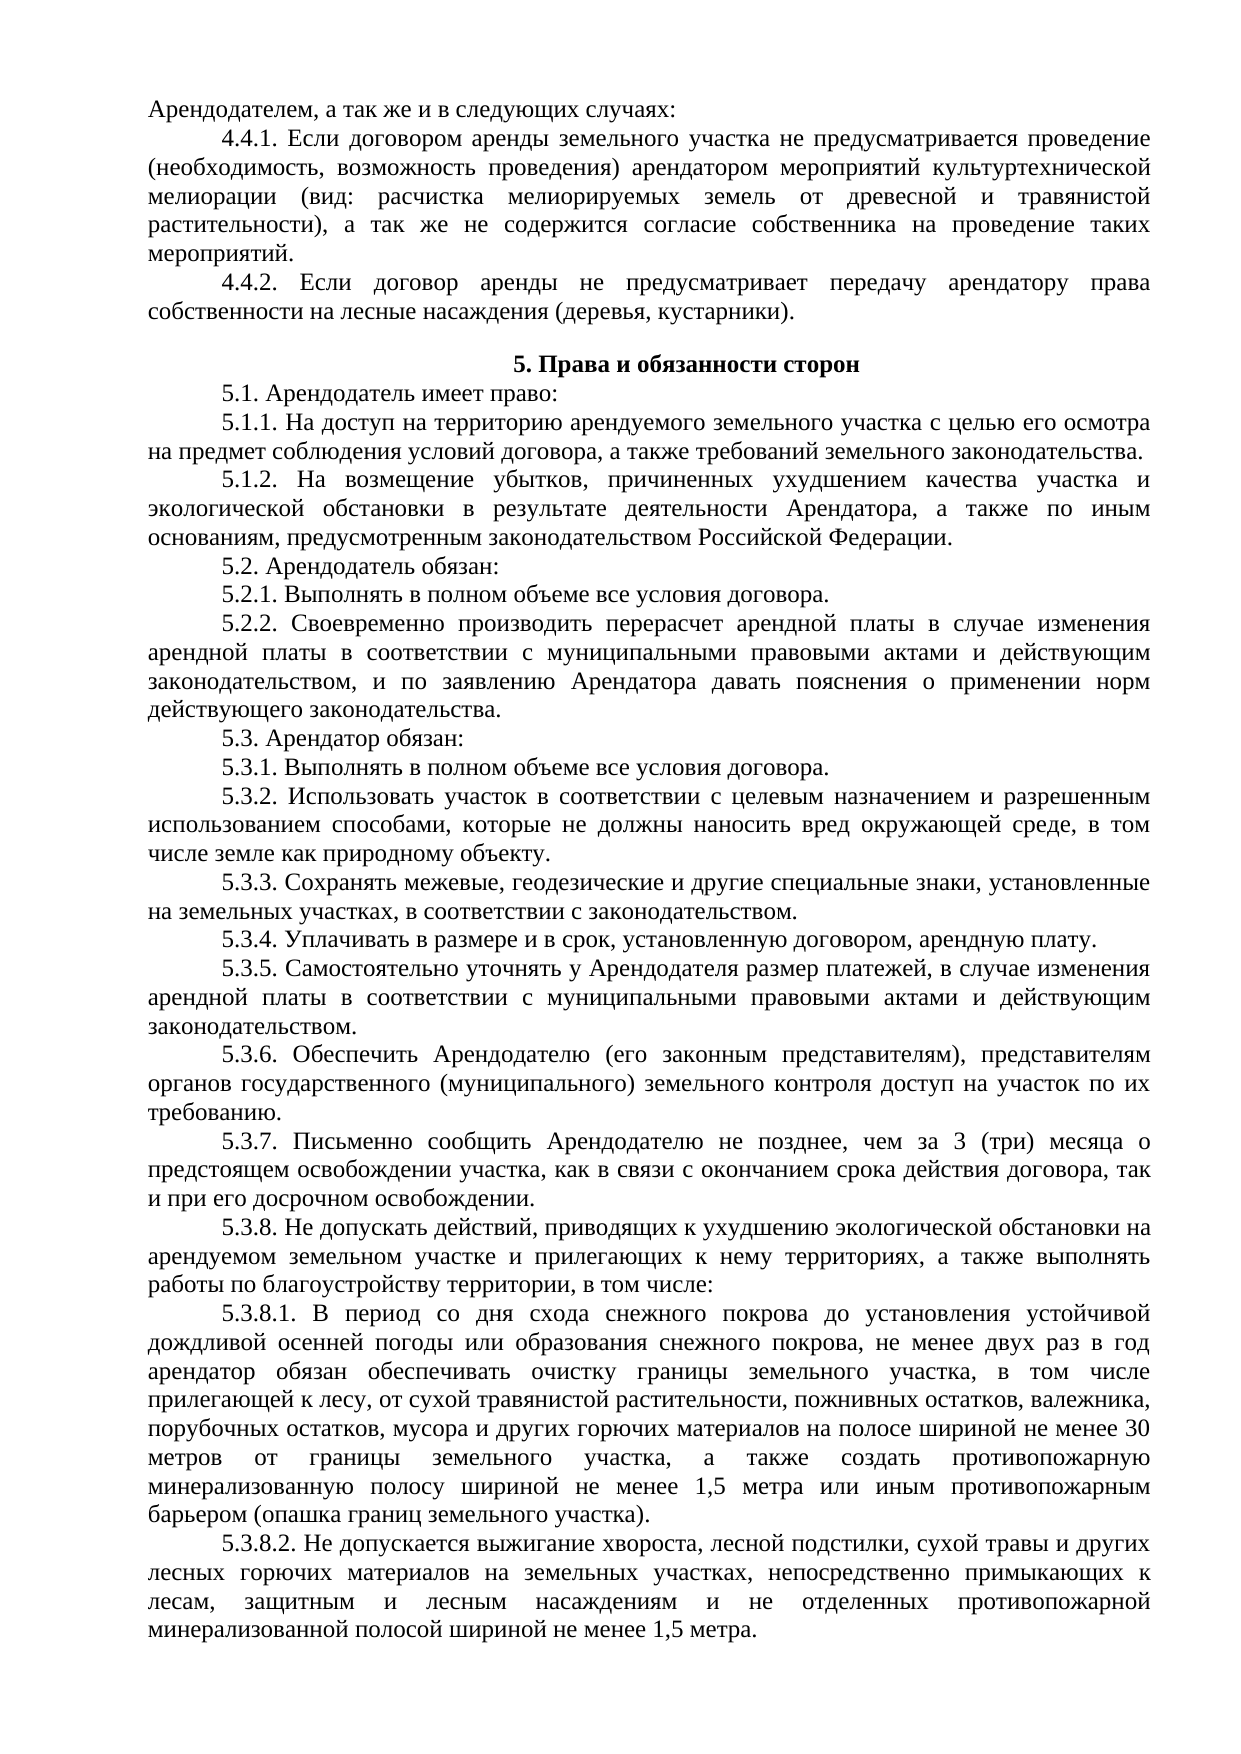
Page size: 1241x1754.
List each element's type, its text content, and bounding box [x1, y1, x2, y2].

text 5.3.1. Выполнять в полном объеме все условия договора. [148, 752, 1152, 781]
text 5.1.2. На возмещение убытков, причиненных ухудшением качества участка и экологической обстановки в результате деятельности Арендатора, а также по иным основаниям, предусмотренным законодательством Российской Федерации. [148, 464, 1152, 551]
text 5.3.5. Самостоятельно уточнять у Арендодателя размер платежей, в случае изменения арендной платы в соответствии с муниципальными правовыми актами и действующим законодательством. [148, 953, 1152, 1039]
text 5.3.2. Использовать участок в соответствии с целевым назначением и разрешенным использованием способами, которые не должны наносить вред окружающей среде, в том числе земле как природному объекту. [148, 781, 1152, 867]
text 5. Права и обязанности сторон [148, 349, 1152, 378]
text 4.4.2. Если договор аренды не предусматривает передачу арендатору права собственности на лесные насаждения (деревья, кустарники). [148, 267, 1152, 324]
text 5.2. Арендодатель обязан: [148, 551, 1152, 579]
text 4.4.1. Если договором аренды земельного участка не предусматривается проведение (необходимость, возможность проведения) арендатором мероприятий культуртехнической мелиорации (вид: расчистка мелиорируемых земель от древесной и травянистой растительности), а так же не содержится согласие собственника на проведение таких мероприятий. [148, 123, 1152, 267]
text 5.3.6. Обеспечить Арендодателю (его законным представителям), представителям органов государственного (муниципального) земельного контроля доступ на участок по их требованию. [148, 1039, 1152, 1126]
text 5.3.7. Письменно сообщить Арендодателю не позднее, чем за 3 (три) месяца о предстоящем освобождении участка, как в связи с окончанием срока действия договора, так и при его досрочном освобождении. [148, 1126, 1152, 1212]
text 5.3.3. Сохранять межевые, геодезические и другие специальные знаки, установленные на земельных участках, в соответствии с законодательством. [148, 867, 1152, 924]
text 5.3.8. Не допускать действий, приводящих к ухудшению экологической обстановки на арендуемом земельном участке и прилегающих к нему территориях, а также выполнять работы по благоустройству территории, в том числе: [148, 1212, 1152, 1298]
text 5.2.2. Своевременно производить перерасчет арендной платы в случае изменения арендной платы в соответствии с муниципальными правовыми актами и действующим законодательством, и по заявлению Арендатора давать пояснения о применении норм действующего законодательства. [148, 608, 1152, 723]
text 5.1.1. На доступ на территорию арендуемого земельного участка с целью его осмотра на предмет соблюдения условий договора, а также требований земельного законодательства. [148, 407, 1152, 464]
text 5.3.8.1. В период со дня схода снежного покрова до установления устойчивой дождливой осенней погоды или образования снежного покрова, не менее двух раз в год арендатор обязан обеспечивать очистку границы земельного участка, в том числе прилегающей к лесу, от сухой травянистой растительности, пожнивных остатков, валежника, порубочных остатков, мусора и других горючих материалов на полосе шириной не менее 30 метров от границы земельного участка, а также создать противопожарную минерализованную полосу шириной не менее 1,5 метра или иным противопожарным барьером (опашка границ земельного участка). [148, 1298, 1152, 1528]
text 5.3.8.2. Не допускается выжигание хвороста, лесной подстилки, сухой травы и других лесных горючих материалов на земельных участках, непосредственно примыкающих к лесам, защитным и лесным насаждениям и не отделенных противопожарной минерализованной полосой шириной не менее 1,5 метра. [148, 1528, 1152, 1643]
text 5.3.4. Уплачивать в размере и в срок, установленную договором, арендную плату. [148, 924, 1152, 953]
text 5.1. Арендодатель имеет право: [148, 378, 1152, 407]
text 5.3. Арендатор обязан: [148, 723, 1152, 752]
text 5.2.1. Выполнять в полном объеме все условия договора. [148, 579, 1152, 608]
